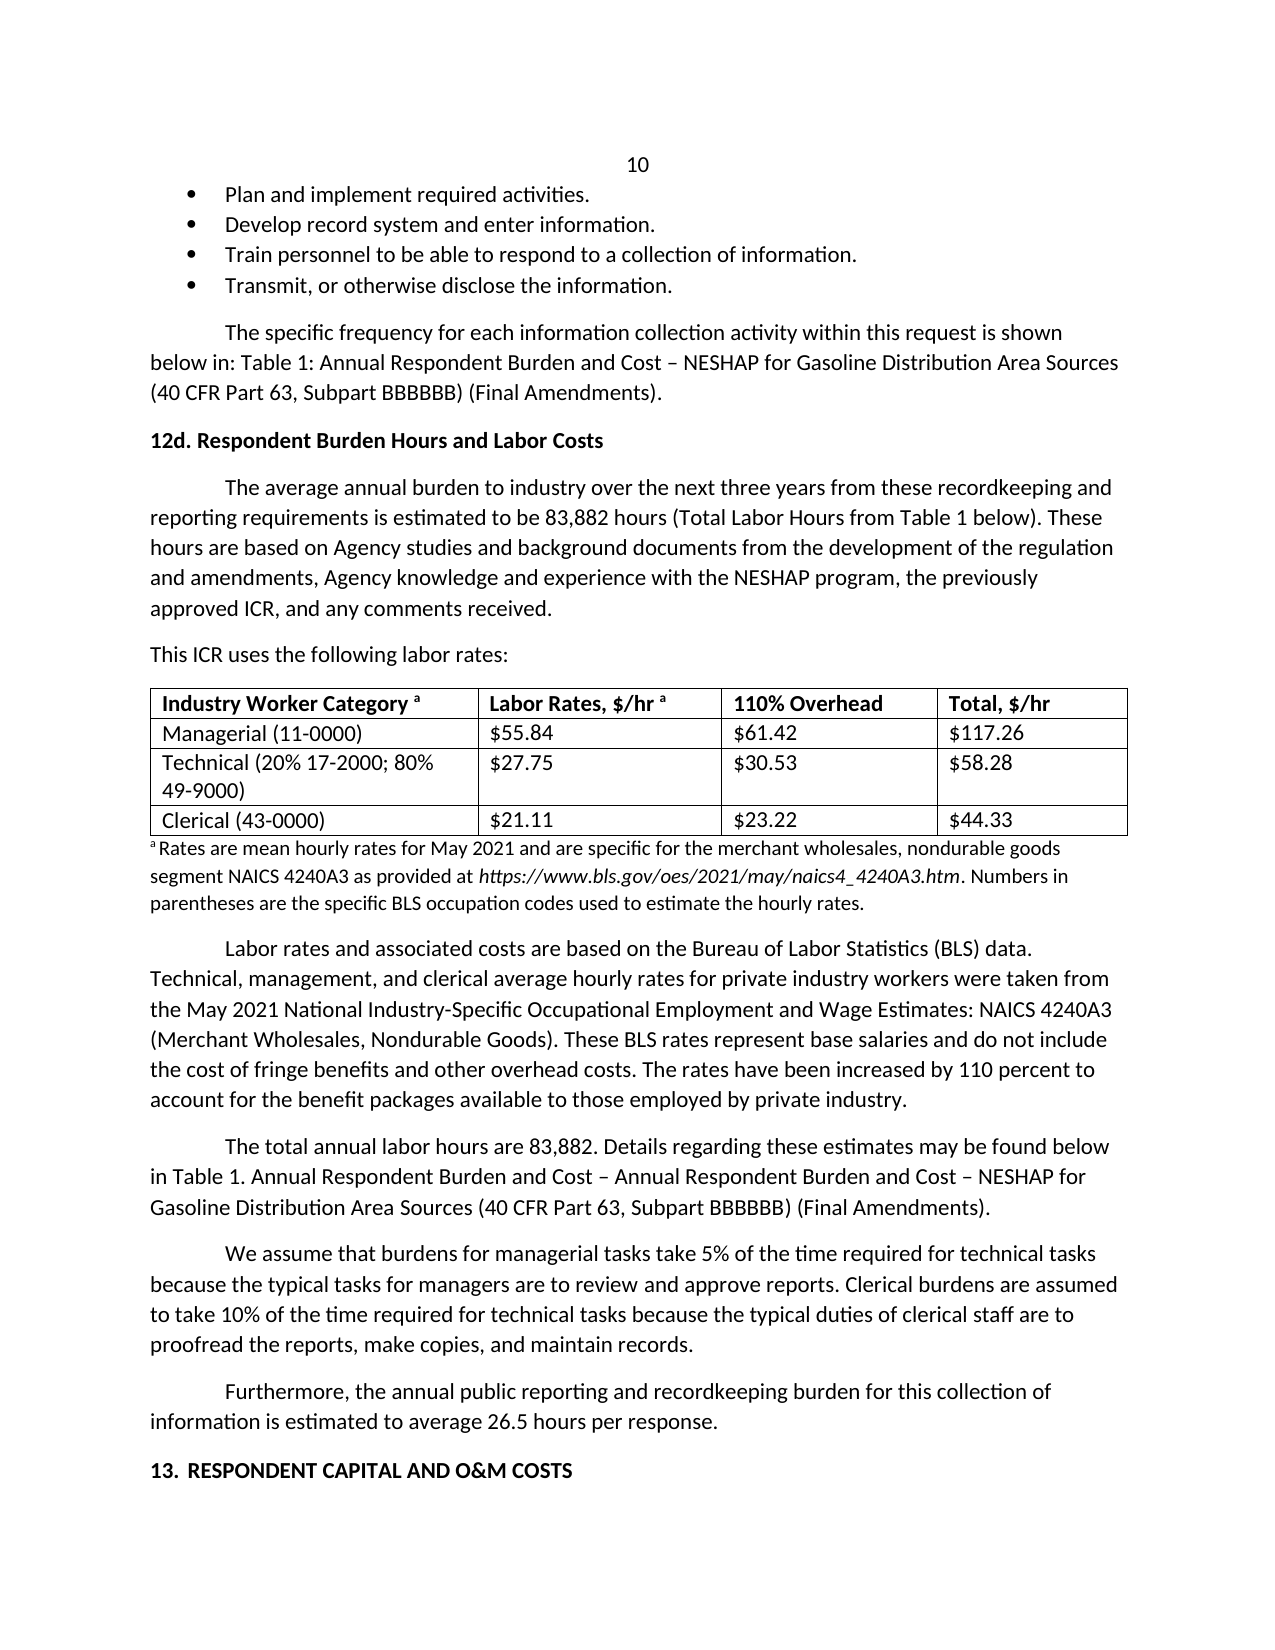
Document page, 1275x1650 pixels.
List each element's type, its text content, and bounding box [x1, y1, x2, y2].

list Plan and implement required activities. [187, 150, 1125, 208]
text We assume that burdens for managerial tasks take 5% of the time required for technical tasks because the typical tasks for managers are to review and approve reports. Clerical burdens are assumed to take 10% of the time required for technical tasks because the typical duties of clerical staff are to proofread the reports, make copies, and maintain records. [150, 1239, 1125, 1358]
table_header Industry Worker Category a [151, 689, 478, 717]
table_cell $21.11 [479, 806, 721, 834]
text This ICR uses the following labor rates: [150, 641, 1125, 668]
table_cell $30.53 [722, 749, 937, 804]
text a Rates are mean hourly rates for May 2021 and are specific for the merchant wholesales, nondurable goods segment NAICS 4240A3 as provided at https://www.bls.gov/oes/2021/may/naics4_4240A3.htm. Numbers in parentheses are the specific BLS occupation codes used to estimate the hourly rates. [150, 836, 1125, 916]
table_cell $58.28 [938, 749, 1127, 804]
table_cell $27.75 [479, 749, 721, 804]
subtitle RESPONDENT CAPITAL AND O&M COSTS [150, 1456, 1125, 1484]
table_cell $23.22 [722, 806, 937, 834]
list Develop record system and enter information. [187, 210, 1125, 238]
list Train personnel to be able to respond to a collection of information. [187, 241, 1125, 269]
table_cell $55.84 [479, 719, 721, 747]
text Labor rates and associated costs are based on the Bureau of Labor Statistics (BLS) data. Technical, management, and clerical average hourly rates for private industry workers were taken from the May 2021 National Industry-Specific Occupational Employment and Wage Estimates: NAICS 4240A3 (Merchant Wholesales, Nondurable Goods). These BLS rates represent base salaries and do not include the cost of fringe benefits and other overhead costs. The rates have been increased by 110 percent to account for the benefit packages available to those employed by private industry. [150, 934, 1125, 1113]
text The total annual labor hours are 83,882. Details regarding these estimates may be found below in Table 1. Annual Respondent Burden and Cost – Annual Respondent Burden and Cost – NESHAP for Gasoline Distribution Area Sources (40 CFR Part 63, Subpart BBBBBB) (Final Amendments). [150, 1132, 1125, 1221]
table_cell $61.42 [722, 719, 937, 747]
table_header Total, $/hr [938, 689, 1127, 717]
subtitle 12d. Respondent Burden Hours and Labor Costs [150, 427, 1125, 455]
list Transmit, or otherwise disclose the information. [187, 271, 1125, 299]
table_header 110% Overhead [722, 689, 937, 717]
table_header Labor Rates, $/hr a [479, 689, 721, 717]
table_cell Managerial (11-0000) [151, 719, 478, 747]
text The average annual burden to industry over the next three years from these recordkeeping and reporting requirements is estimated to be 83,882 hours (Total Labor Hours from Table 1 below). These hours are based on Agency studies and background documents from the development of the regulation and amendments, Agency knowledge and experience with the NESHAP program, the previously approved ICR, and any comments received. [150, 473, 1125, 622]
table_cell Technical (20% 17-2000; 80% 49-9000) [151, 749, 478, 804]
text The specific frequency for each information collection activity within this request is shown below in: Table 1: Annual Respondent Burden and Cost – NESHAP for Gasoline Distribution Area Sources (40 CFR Part 63, Subpart BBBBBB) (Final Amendments). [150, 318, 1125, 406]
table_cell $44.33 [938, 806, 1127, 834]
text Furthermore, the annual public reporting and recordkeeping burden for this collection of information is estimated to average 26.5 hours per response. [150, 1377, 1125, 1435]
table_cell $117.26 [938, 719, 1127, 747]
table_cell Clerical (43-0000) [151, 806, 478, 834]
